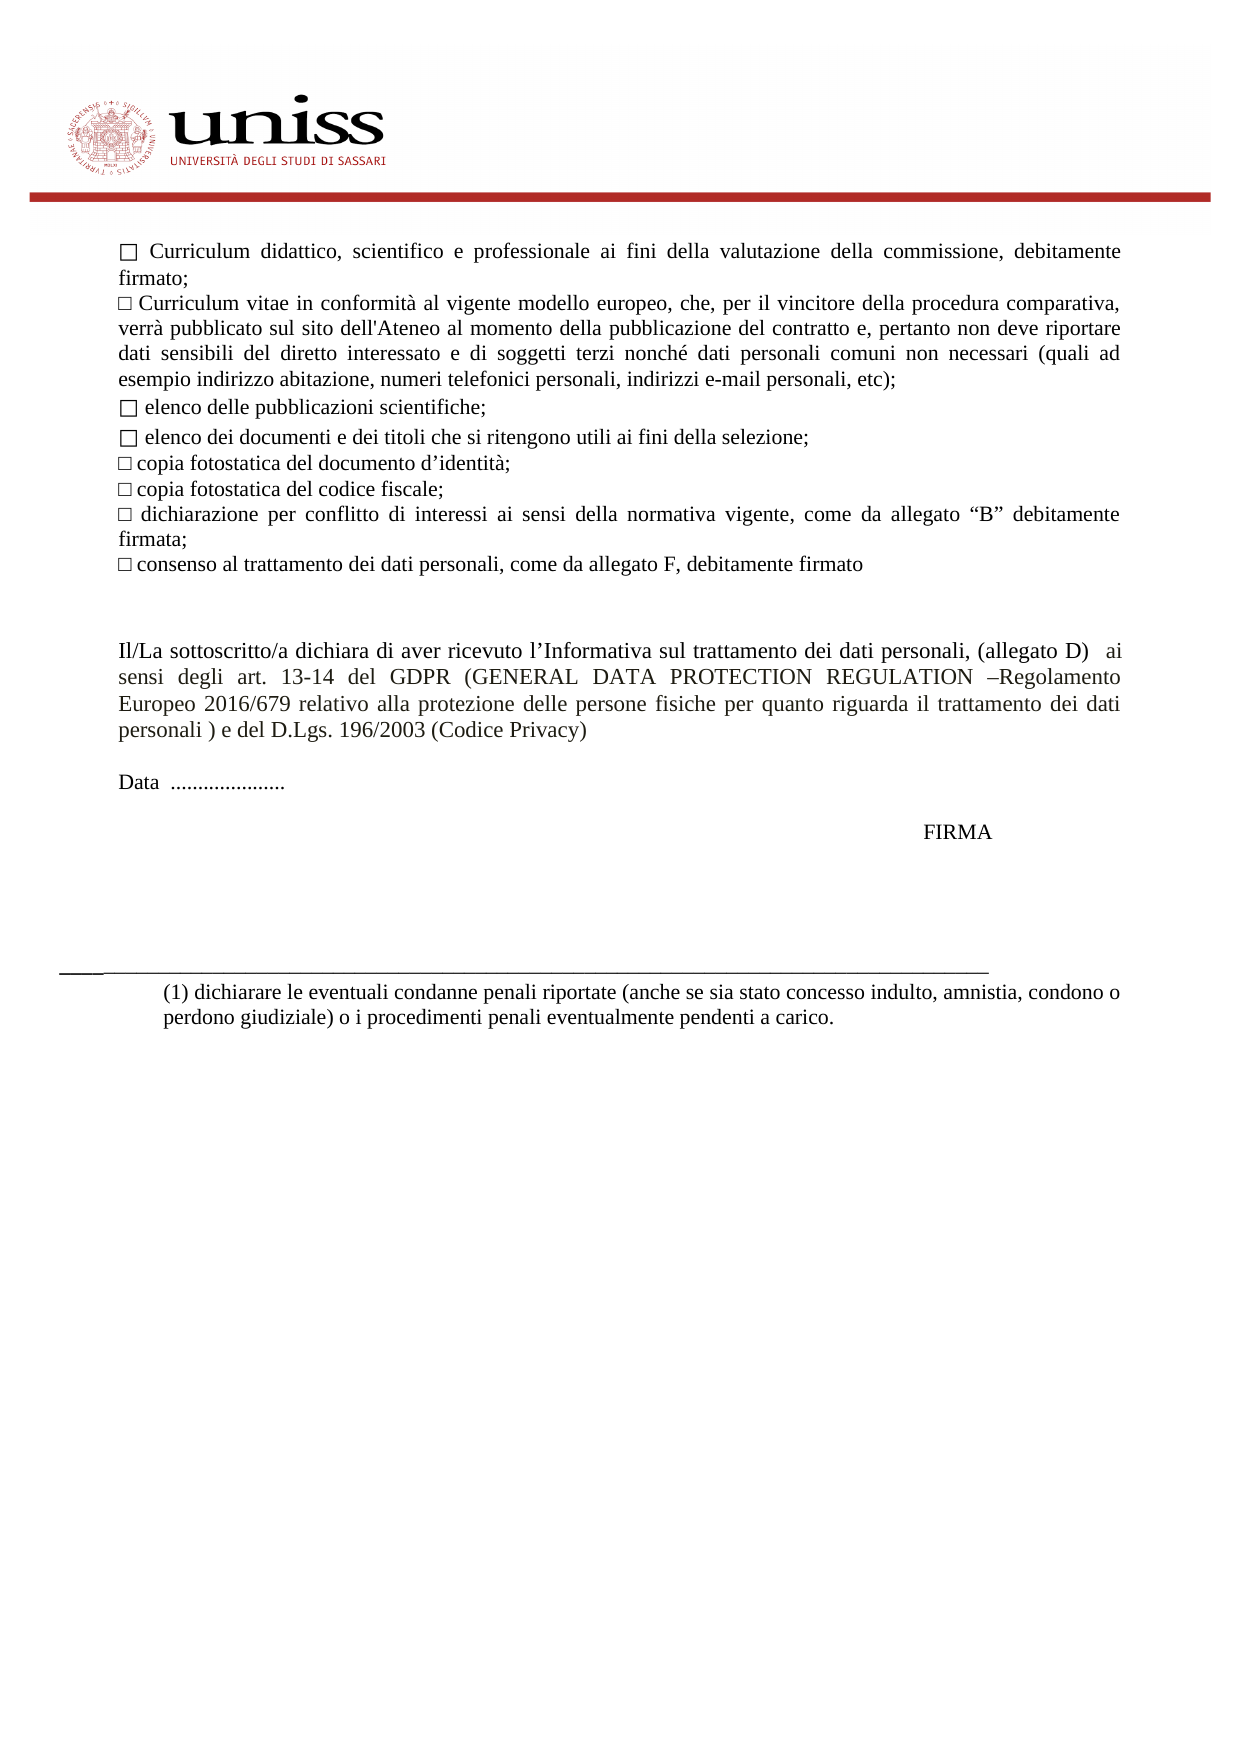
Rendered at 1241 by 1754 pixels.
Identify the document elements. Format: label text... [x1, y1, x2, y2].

picture [29, 44, 1211, 235]
text □ copia fotostatica del documento d’identità; [118, 450, 1122, 476]
text □ elenco delle pubblicazioni scientifiche; [118, 391, 1122, 421]
text □ Curriculum didattico, scientifico e professionale ai fini della valutazione della commissione, debitamente firmato; [118, 235, 1122, 290]
text Data ..................... [118, 769, 1122, 794]
text FIRMA [118, 819, 1122, 844]
text _____________________________________________________________________________________ [59, 945, 1122, 979]
text □ copia fotostatica del codice fiscale; [118, 476, 1122, 501]
text Il/La sottoscritto/a dichiara di aver ricevuto l’Informativa sul trattamento dei dati personali, (allegato D) ai sensi degli art. 13-14 del GDPR (GENERAL DATA PROTECTION REGULATION –Regolamento Europeo 2016/679 relativo alla protezione delle persone fisiche per quanto riguarda il trattamento dei dati personali ) e del D.Lgs. 196/2003 (Codice Privacy) [118, 637, 1122, 742]
text □ dichiarazione per conflitto di interessi ai sensi della normativa vigente, come da allegato “B” debitamente firmata; [118, 501, 1122, 551]
text □ Curriculum vitae in conformità al vigente modello europeo, che, per il vincitore della procedura comparativa, verrà pubblicato sul sito dell'Ateneo al momento della pubblicazione del contratto e, pertanto non deve riportare dati sensibili del diretto interessato e di soggetti terzi nonché dati personali comuni non necessari (quali ad esempio indirizzo abitazione, numeri telefonici personali, indirizzi e-mail personali, etc); [118, 290, 1122, 391]
list (1) dichiarare le eventuali condanne penali riportate (anche se sia stato concesso indulto, amnistia, condono o perdono giudiziale) o i procedimenti penali eventualmente pendenti a carico. [118, 979, 1122, 1029]
text □ consenso al trattamento dei dati personali, come da allegato F, debitamente firmato [118, 551, 1122, 576]
text □ elenco dei documenti e dei titoli che si ritengono utili ai fini della selezione; [118, 421, 1122, 450]
